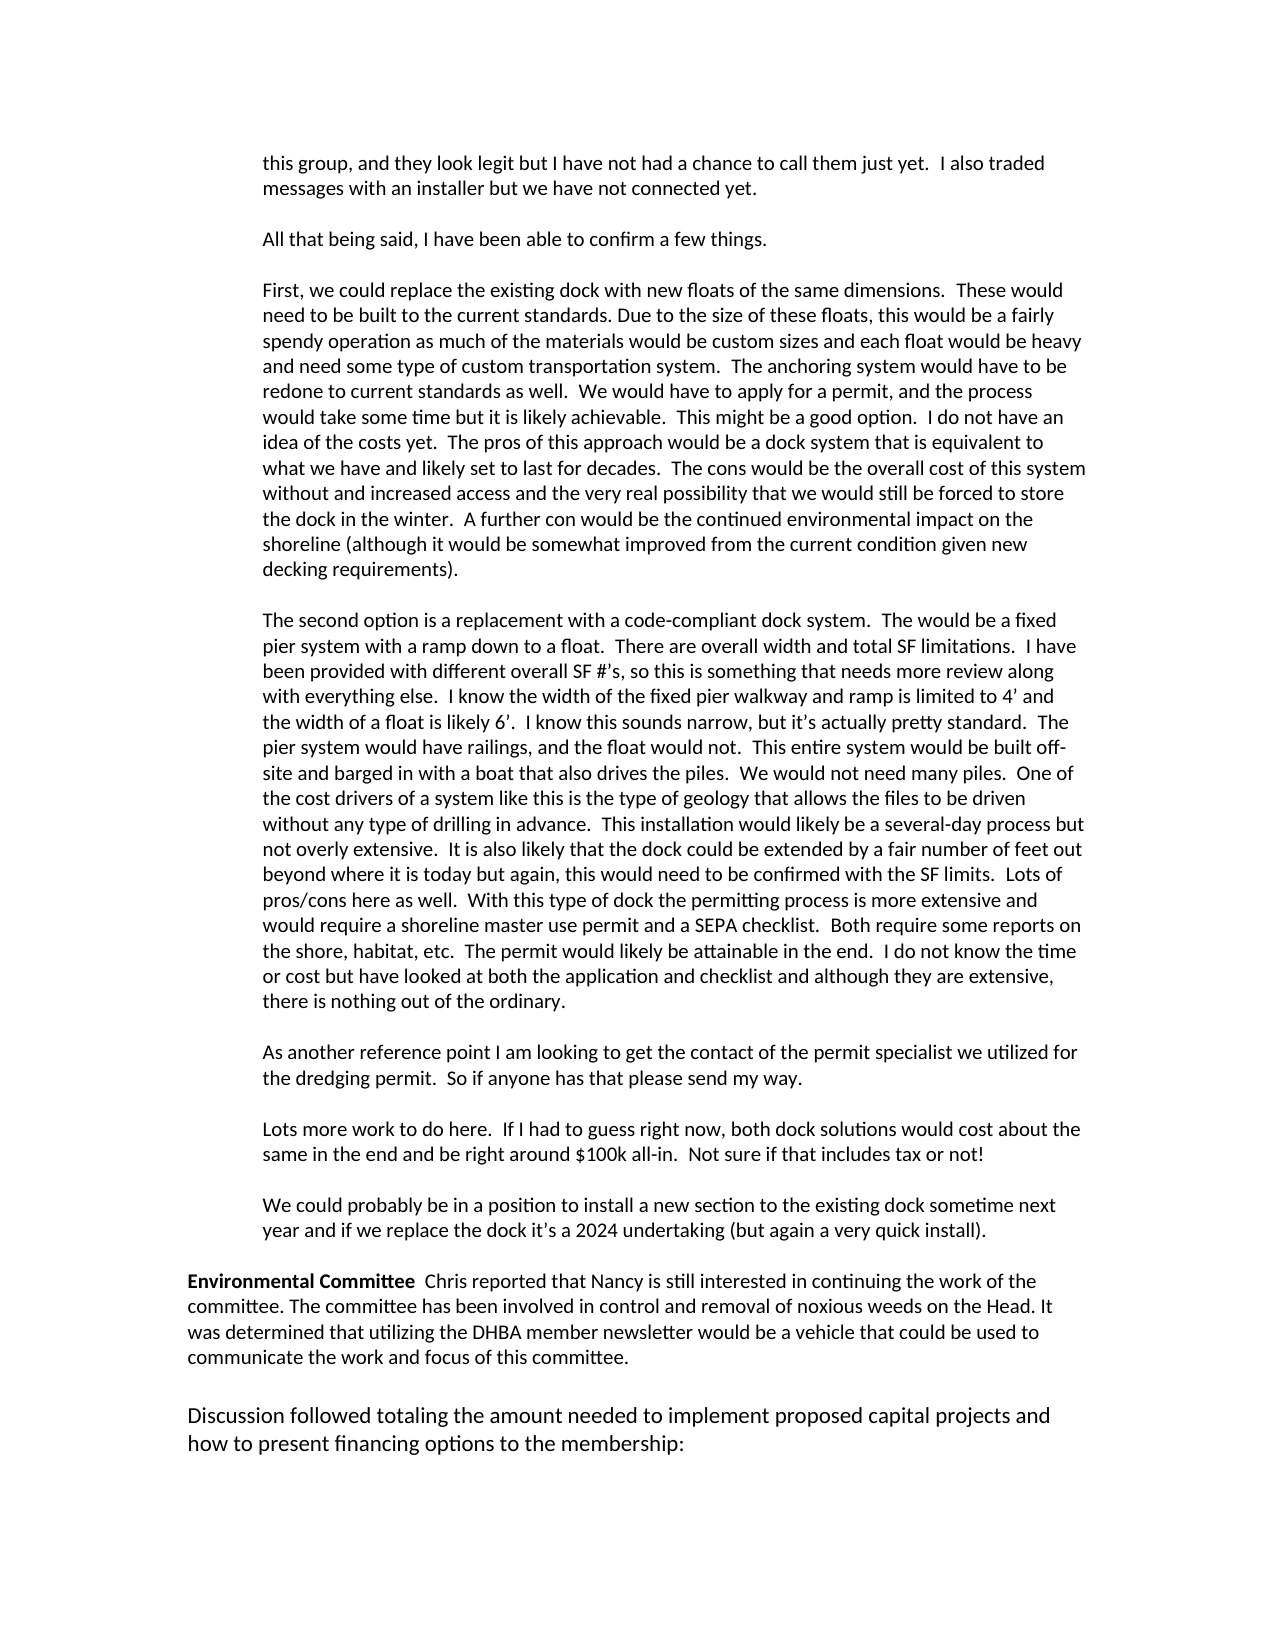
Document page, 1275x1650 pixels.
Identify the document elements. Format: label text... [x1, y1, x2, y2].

text Lots more work to do here. If I had to guess right now, both dock solutions would cost about the same in the end and be right around $100k all-in. Not sure if that includes tax or not! [262, 1116, 1087, 1167]
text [262, 150, 1087, 201]
text We could probably be in a position to install a new section to the existing dock sometime next year and if we replace the dock it’s a 2024 undertaking (but again a very quick install). [262, 1192, 1087, 1243]
text First, we could replace the existing dock with new floats of the same dimensions. These would need to be built to the current standards. Due to the size of these floats, this would be a fairly spendy operation as much of the materials would be custom sizes and each float would be heavy and need some type of custom transportation system. The anchoring system would have to be redone to current standards as well. We would have to apply for a permit, and the process would take some time but it is likely achievable. This might be a good option. I do not have an idea of the costs yet. The pros of this approach would be a dock system that is equivalent to what we have and likely set to last for decades. The cons would be the overall cost of this system without and increased access and the very real possibility that we would still be forced to store the dock in the winter. A further con would be the continued environmental impact on the shoreline (although it would be somewhat improved from the current condition given new decking requirements). [262, 277, 1087, 582]
text Discussion followed totaling the amount needed to implement proposed capital projects and how to present financing options to the membership: [187, 1401, 1087, 1457]
text Environmental Committee Chris reported that Nancy is still interested in continuing the work of the committee. The committee has been involved in control and removal of noxious weeds on the Head. It was determined that utilizing the DHBA member newsletter would be a vehicle that could be used to communicate the work and focus of this committee. [187, 1268, 1087, 1370]
text The second option is a replacement with a code-compliant dock system. The would be a fixed pier system with a ramp down to a float. There are overall width and total SF limitations. I have been provided with different overall SF #’s, so this is something that needs more review along with everything else. I know the width of the fixed pier walkway and ramp is limited to 4’ and the width of a float is likely 6’. I know this sounds narrow, but it’s actually pretty standard. The pier system would have railings, and the float would not. This entire system would be built off-site and barged in with a boat that also drives the piles. We would not need many piles. One of the cost drivers of a system like this is the type of geology that allows the files to be driven without any type of drilling in advance. This installation would likely be a several-day process but not overly extensive. It is also likely that the dock could be extended by a fair number of feet out beyond where it is today but again, this would need to be confirmed with the SF limits. Lots of pros/cons here as well. With this type of dock the permitting process is more extensive and would require a shoreline master use permit and a SEPA checklist. Both require some reports on the shore, habitat, etc. The permit would likely be attainable in the end. I do not know the time or cost but have looked at both the application and checklist and although they are extensive, there is nothing out of the ordinary. [262, 607, 1087, 1014]
text All that being said, I have been able to confirm a few things. [262, 226, 1087, 252]
text As another reference point I am looking to get the contact of the permit specialist we utilized for the dredging permit. So if anyone has that please send my way. [262, 1039, 1087, 1090]
